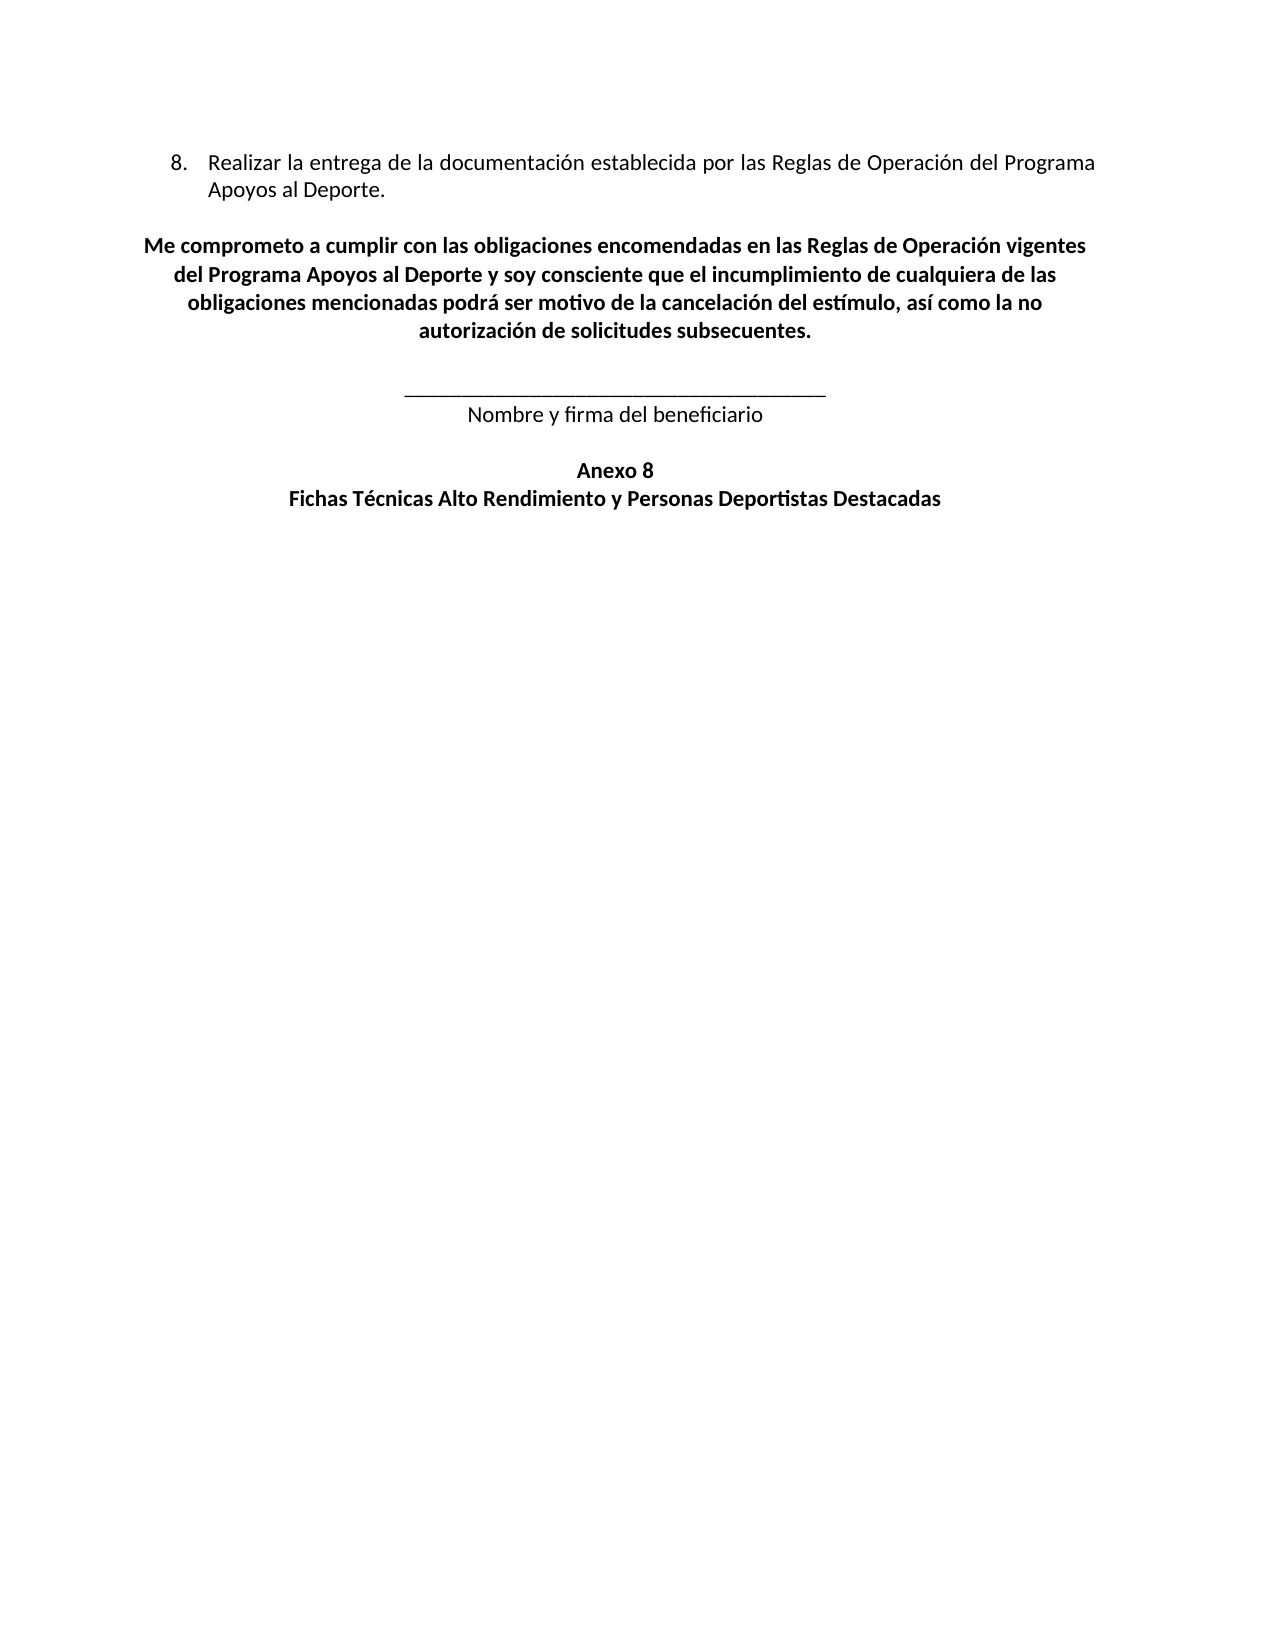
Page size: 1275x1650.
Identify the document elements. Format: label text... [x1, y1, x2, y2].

text Anexo 8 [133, 456, 1098, 484]
text Fichas Técnicas Alto Rendimiento y Personas Deportistas Destacadas [133, 484, 1098, 512]
text Nombre y firma del beneficiario [133, 400, 1098, 428]
text Me comprometo a cumplir con las obligaciones encomendadas en las Reglas de Operación vigentes del Programa Apoyos al Deporte y soy consciente que el incumplimiento de cualquiera de las obligaciones mencionadas podrá ser motivo de la cancelación del estímulo, así como la no autorización de solicitudes subsecuentes. [133, 232, 1098, 344]
list Realizar la entrega de la documentación establecida por las Reglas de Operación del Programa Apoyos al Deporte. [170, 148, 1098, 204]
text _____________________________________ [133, 372, 1098, 400]
